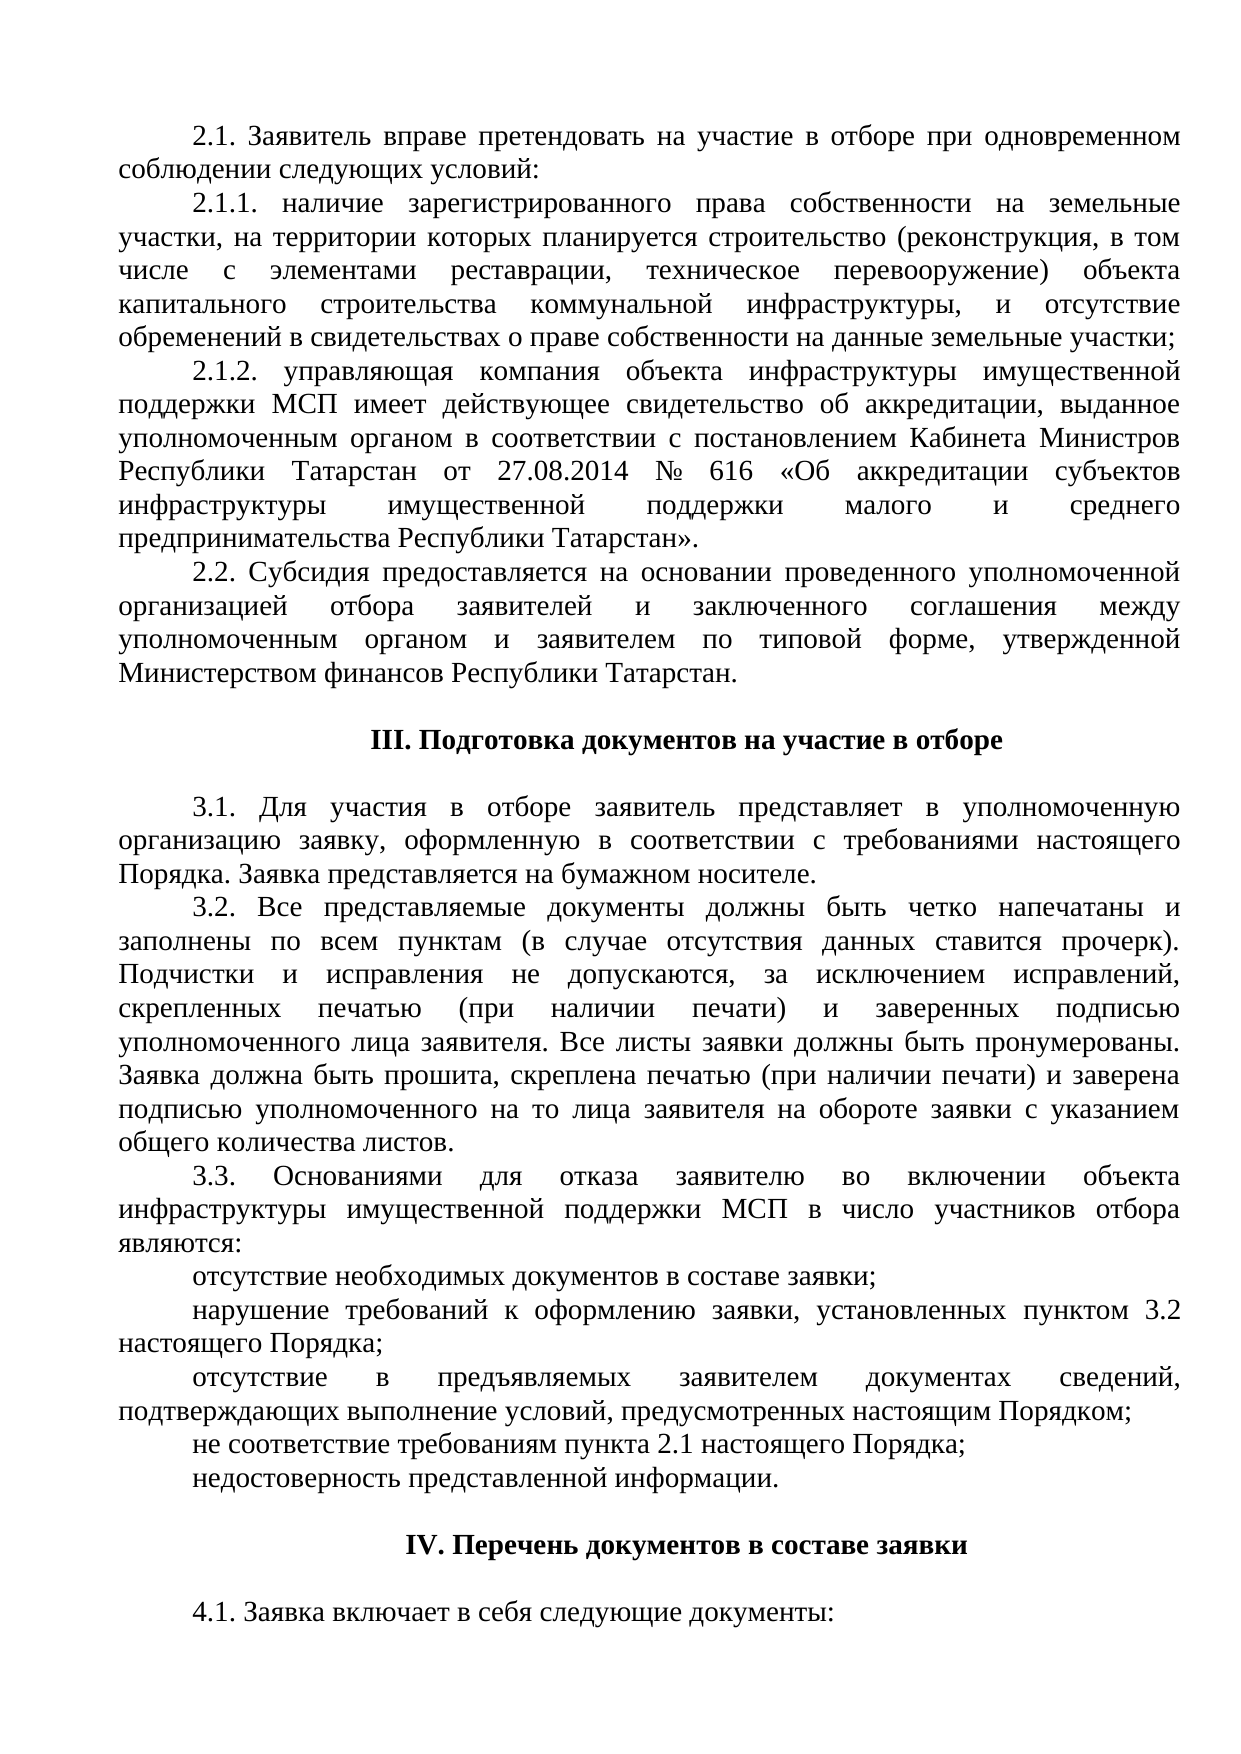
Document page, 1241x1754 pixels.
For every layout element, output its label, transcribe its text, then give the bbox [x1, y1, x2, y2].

text 2.1.1. наличие зарегистрированного права собственности на земельные участки, на территории которых планируется строительство (реконструкция, в том числе с элементами реставрации, техническое перевооружение) объекта капитального строительства коммунальной инфраструктуры, и отсутствие обременений в свидетельствах о праве собственности на данные земельные участки; [118, 185, 1181, 353]
text 4.1. Заявка включает в себя следующие документы: [118, 1594, 1181, 1627]
text не соответствие требованиям пункта 2.1 настоящего Порядка; [118, 1426, 1181, 1460]
text отсутствие в предъявляемых заявителем документах сведений, подтверждающих выполнение условий, предусмотренных настоящим Порядком; [118, 1359, 1181, 1426]
text отсутствие необходимых документов в составе заявки; [118, 1258, 1181, 1292]
text недостоверность представленной информации. [118, 1460, 1181, 1493]
text 2.2. Субсидия предоставляется на основании проведенного уполномоченной организацией отбора заявителей и заключенного соглашения между уполномоченным органом и заявителем по типовой форме, утвержденной Министерством финансов Республики Татарстан. [118, 554, 1181, 688]
title IV. Перечень документов в составе заявки [118, 1527, 1181, 1560]
text нарушение требований к оформлению заявки, установленных пунктом 3.2 настоящего Порядка; [118, 1292, 1181, 1359]
text 3.2. Все представляемые документы должны быть четко напечатаны и заполнены по всем пунктам (в случае отсутствия данных ставится прочерк). Подчистки и исправления не допускаются, за исключением исправлений, скрепленных печатью (при наличии печати) и заверенных подписью уполномоченного лица заявителя. Все листы заявки должны быть пронумерованы. Заявка должна быть прошита, скреплена печатью (при наличии печати) и заверена подписью уполномоченного на то лица заявителя на обороте заявки с указанием общего количества листов. [118, 889, 1181, 1158]
text 3.3. Основаниями для отказа заявителю во включении объекта инфраструктуры имущественной поддержки МСП в число участников отбора являются: [118, 1158, 1181, 1258]
title III. Подготовка документов на участие в отборе [118, 722, 1181, 755]
text 2.1.2. управляющая компания объекта инфраструктуры имущественной поддержки МСП имеет действующее свидетельство об аккредитации, выданное уполномоченным органом в соответствии с постановлением Кабинета Министров Республики Татарстан от 27.08.2014 № 616 «Об аккредитации субъектов инфраструктуры имущественной поддержки малого и среднего предпринимательства Республики Татарстан». [118, 353, 1181, 554]
text 3.1. Для участия в отборе заявитель представляет в уполномоченную организацию заявку, оформленную в соответствии с требованиями настоящего Порядка. Заявка представляется на бумажном носителе. [118, 789, 1181, 889]
text 2.1. Заявитель вправе претендовать на участие в отборе при одновременном соблюдении следующих условий: [118, 118, 1181, 185]
